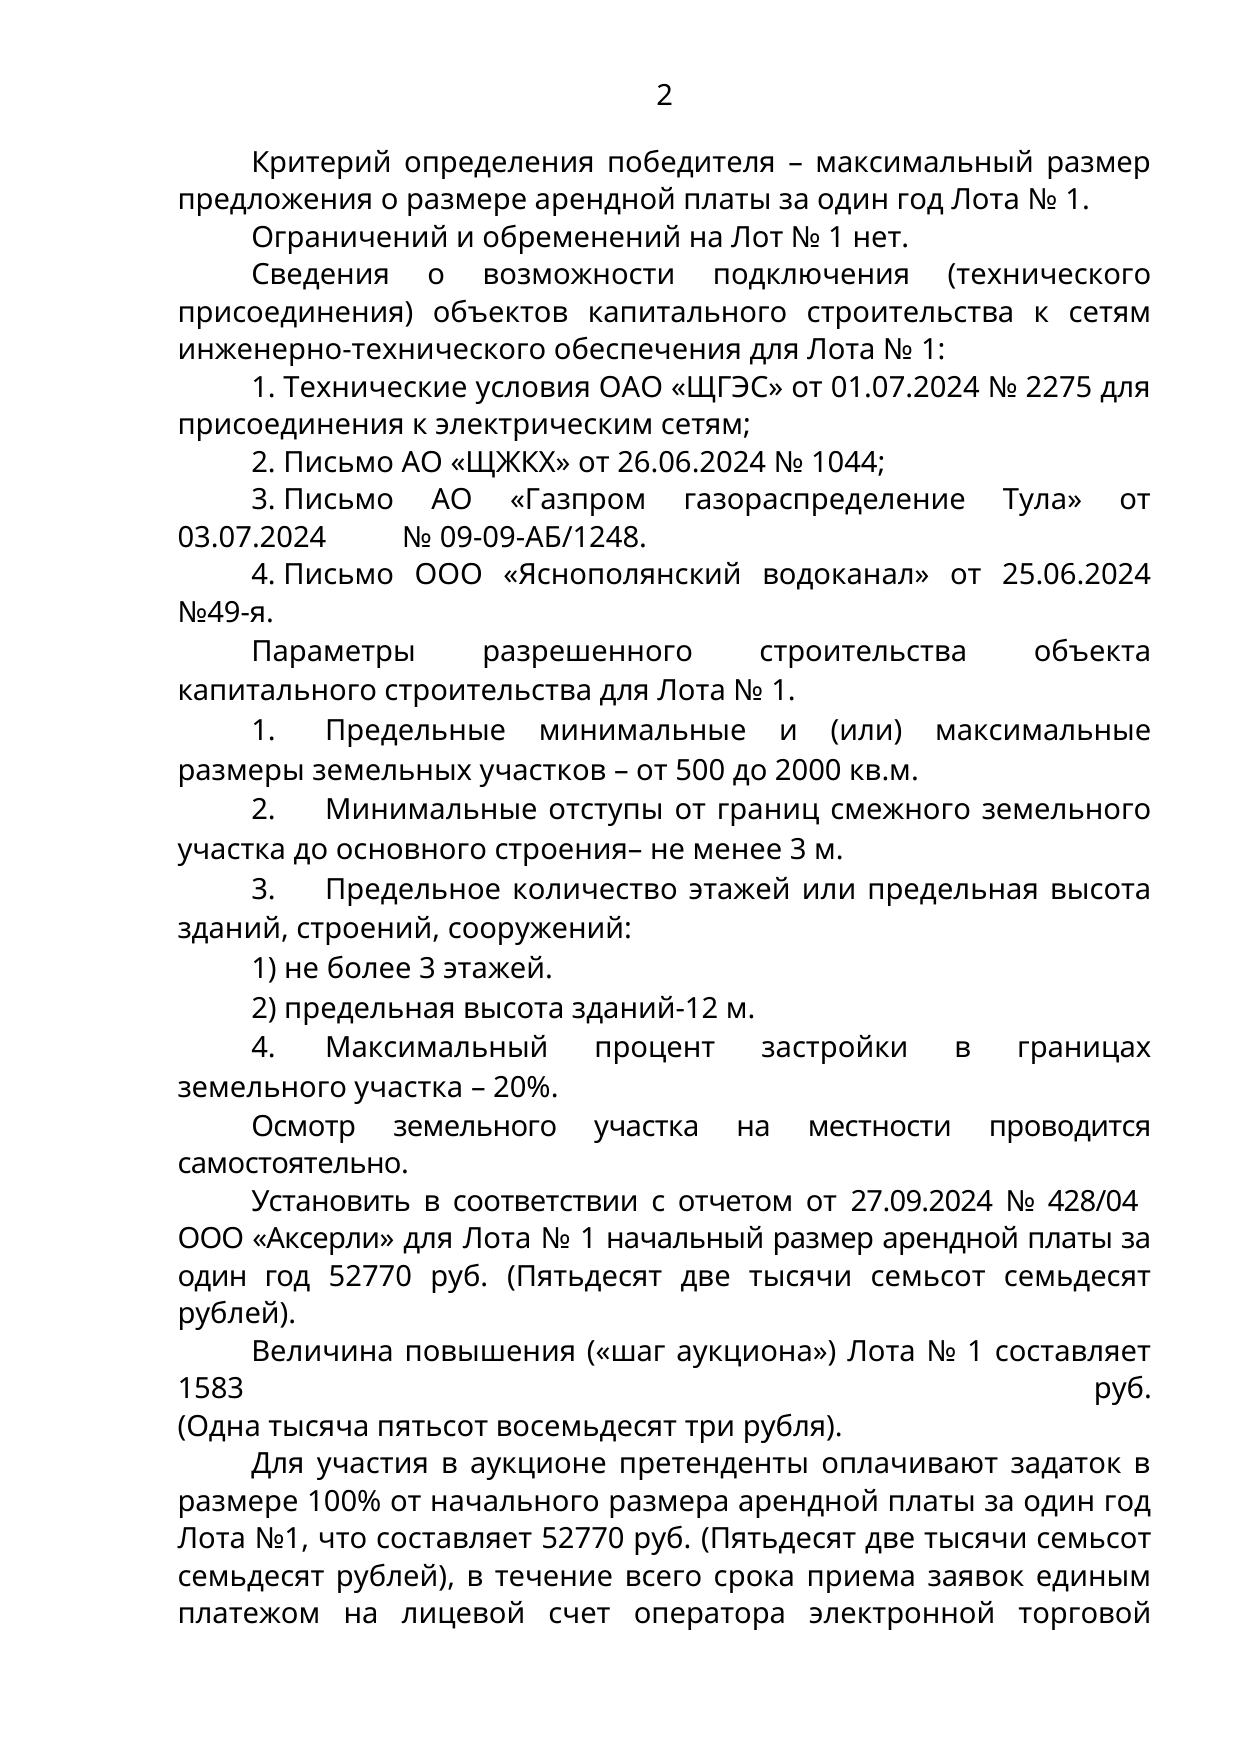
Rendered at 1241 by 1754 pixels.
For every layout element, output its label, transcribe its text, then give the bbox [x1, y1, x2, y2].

text Установить в соответствии с отчетом от 27.09.2024 № 428/04 ООО «Аксерли» для Лота № 1 начальный размер арендной платы за один год 52770 руб. (Пятьдесят две тысячи семьсот семьдесят рублей). [177, 1181, 1152, 1331]
text Критерий определения победителя – максимальный размер предложения о размере арендной платы за один год Лота № 1. [177, 142, 1152, 217]
list Максимальный процент застройки в границах земельного участка – 20%. [177, 1027, 1152, 1106]
text Осмотр земельного участка на местности проводится самостоятельно. [177, 1106, 1152, 1181]
text 2. Письмо АО «ЩЖКХ» от 26.06.2024 № 1044; [177, 442, 1152, 480]
list 1) не более 3 этажей. [251, 947, 1152, 987]
text Ограничений и обременений на Лот № 1 нет. [177, 217, 1152, 255]
text Величина повышения («шаг аукциона») Лота № 1 составляет 1583 руб. (Одна тысяча пятьсот восемьдесят три рубля). [177, 1331, 1152, 1443]
text Сведения о возможности подключения (технического присоединения) объектов капитального строительства к сетям инженерно-технического обеспечения для Лота № 1: [177, 255, 1152, 367]
list 1. Технические условия ОАО «ЩГЭС» от 01.07.2024 № 2275 для присоединения к электрическим сетям; [177, 367, 1152, 442]
list Минимальные отступы от границ смежного земельного участка до основного строения– не менее 3 м. [177, 788, 1152, 868]
text Параметры разрешенного строительства объекта капитального строительства для Лота № 1. [177, 630, 1152, 709]
text 4. Письмо ООО «Яснополянский водоканал» от 25.06.2024 №49-я. [177, 555, 1152, 630]
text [177, 1443, 1152, 1631]
list Предельное количество этажей или предельная высота зданий, строений, сооружений: [177, 868, 1152, 947]
list 2) предельная высота зданий-12 м. [251, 987, 1152, 1027]
text 3. Письмо АО «Газпром газораспределение Тула» от 03.07.2024 № 09-09-АБ/1248. [177, 480, 1152, 555]
list Предельные минимальные и (или) максимальные размеры земельных участков – от 500 до 2000 кв.м. [177, 709, 1152, 788]
